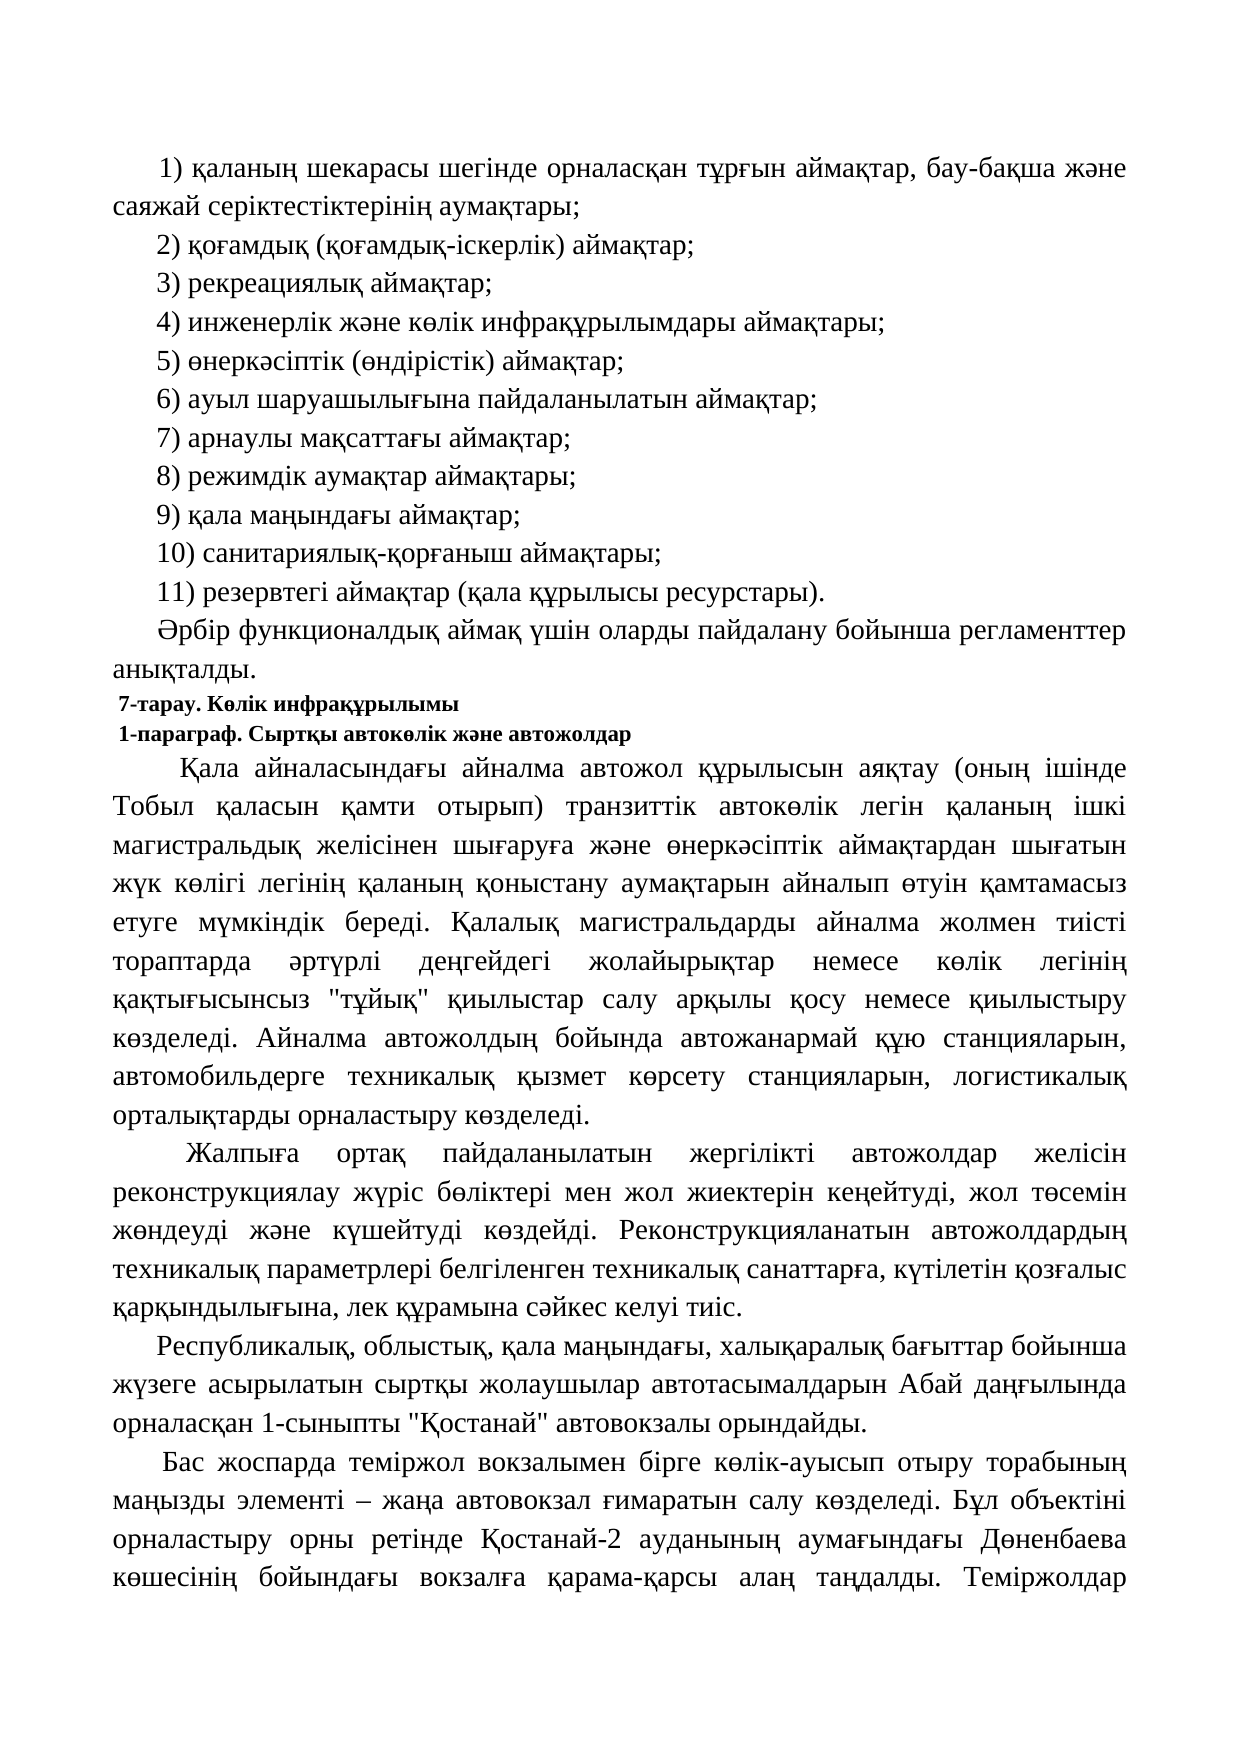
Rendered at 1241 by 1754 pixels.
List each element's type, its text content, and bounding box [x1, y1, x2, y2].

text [112, 1444, 1128, 1593]
text 8) режимдiк аумақтар аймақтары; [112, 458, 1128, 492]
text 7) арнаулы мақсаттағы аймақтар; [112, 420, 1128, 453]
text Республикалық, облыстық, қала маңындағы, халықаралық бағыттар бойынша жүзеге асырылатын сыртқы жолаушылар автотасымалдарын Абай даңғылында орналасқан 1-сыныпты "Қостанай" автовокзалы орындайды. [112, 1328, 1128, 1439]
text 5) өнеркәсiптік (өндiрiстік) аймақтар; [112, 343, 1128, 376]
text 9) қала маңындағы аймақтар; [112, 497, 1128, 530]
text 3) рекреациялық аймақтар; [112, 266, 1128, 299]
text 10) санитариялық-қорғаныш аймақтары; [112, 535, 1128, 569]
text 1-параграф. Сыртқы автокөлік және автожолдар [112, 720, 1128, 746]
text 1) қаланың шекарасы шегінде орналасқан тұрғын аймақтар, бау-бақша және саяжай серіктестіктерінің аумақтары; [112, 150, 1128, 222]
text 11) резервтегi аймақтар (қала құрылысы ресурстары). [112, 574, 1128, 607]
text Қала айналасындағы айналма автожол құрылысын аяқтау (оның ішінде Тобыл қаласын қамти отырып) транзиттік автокөлік легін қаланың ішкі магистральдық желісінен шығаруға және өнеркәсіптік аймақтардан шығатын жүк көлігі легінің қаланың қоныстану аумақтарын айналып өтуін қамтамасыз етуге мүмкіндік береді. Қалалық магистральдарды айналма жолмен тиісті тораптарда әртүрлі деңгейдегі жолайырықтар немесе көлік легінің қақтығысынсыз "тұйық" қиылыстар салу арқылы қосу немесе қиылыстыру көзделеді. Айналма автожолдың бойында автожанармай құю станцияларын, автомобильдерге техникалық қызмет көрсету станцияларын, логистикалық орталықтарды орналастыру көзделеді. [112, 750, 1128, 1130]
text 7-тарау. Көлік инфрақұрылымы [112, 689, 1128, 716]
text 2) қоғамдық (қоғамдық-iскерлiк) аймақтар; [112, 227, 1128, 261]
text 4) инженерлiк және көлiк инфрақұрылымдары аймақтары; [112, 304, 1128, 338]
text Әрбір функционалдық аймақ үшін оларды пайдалану бойынша регламенттер анықталды. [112, 612, 1128, 684]
text 6) ауыл шаруашылығына пайдаланылатын аймақтар; [112, 381, 1128, 415]
text Жалпыға ортақ пайдаланылатын жергілікті автожолдар желісін реконструкциялау жүріс бөліктері мен жол жиектерін кеңейтуді, жол төсемін жөндеуді және күшейтуді көздейді. Реконструкцияланатын автожолдардың техникалық параметрлері белгіленген техникалық санаттарға, күтілетін қозғалыс қарқындылығына, лек құрамына сәйкес келуі тиіс. [112, 1135, 1128, 1323]
